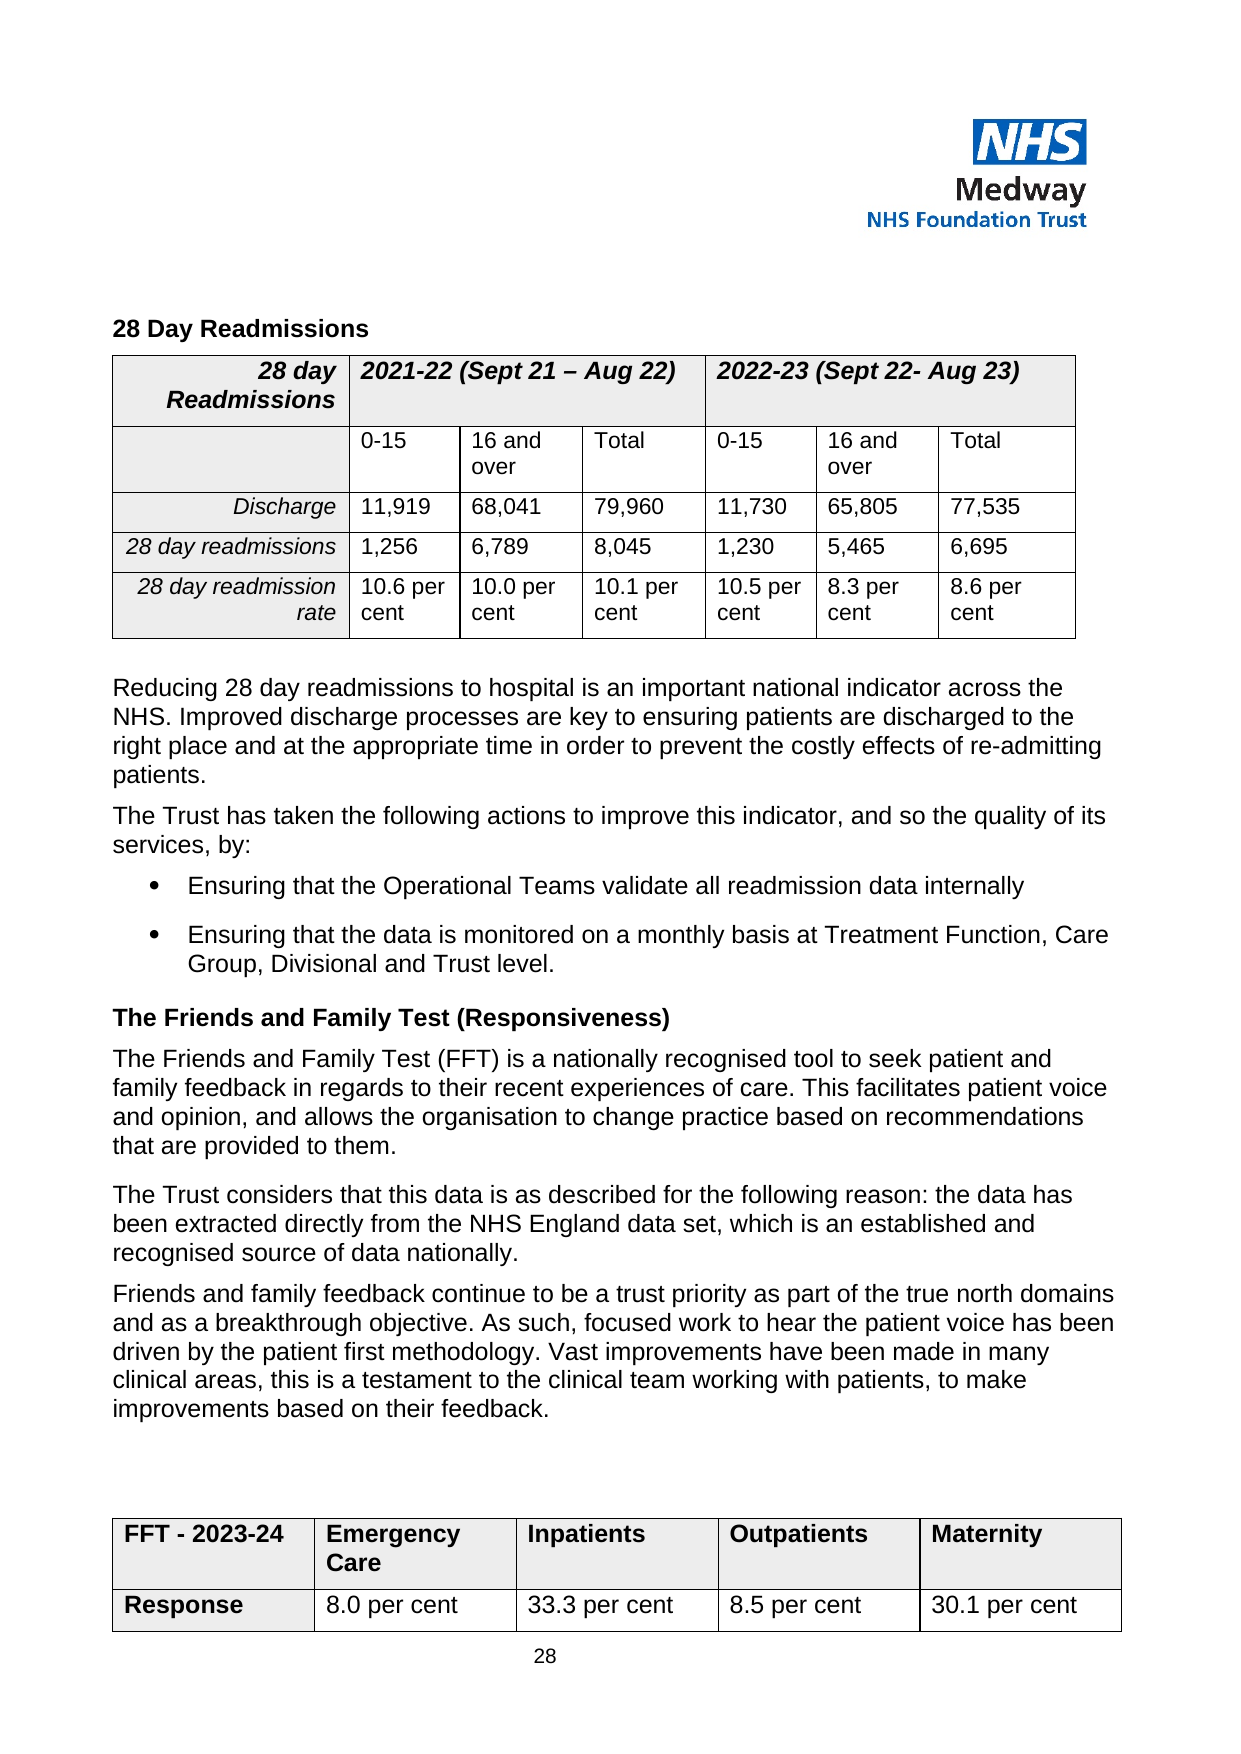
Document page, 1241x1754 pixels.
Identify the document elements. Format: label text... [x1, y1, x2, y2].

text Friends and family feedback continue to be a trust priority as part of the true north domains and as a breakthrough objective. As such, focused work to hear the patient voice has been driven by the patient first methodology. Vast improvements have been made in many clinical areas, this is a testament to the clinical team working with patients, to make improvements based on their feedback. [112, 1279, 1122, 1423]
table_cell 30.1 per cent [921, 1590, 1121, 1631]
table_cell 28 day readmissions [113, 533, 349, 572]
table_cell 6,695 [939, 533, 1075, 572]
table_header Maternity [921, 1519, 1121, 1589]
subtitle The Friends and Family Test (Responsiveness) [112, 1003, 1122, 1032]
table_cell 77,535 [939, 493, 1075, 532]
table_cell 5,465 [817, 533, 938, 572]
table_cell 11,919 [350, 493, 459, 532]
table_cell 8.5 per cent [719, 1590, 919, 1631]
table_cell 10.6 per cent [350, 573, 459, 638]
table_cell 8.0 per cent [315, 1590, 516, 1631]
table_cell 68,041 [461, 493, 582, 532]
table_cell Discharge [113, 493, 349, 532]
table_cell 8,045 [583, 533, 705, 572]
subtitle 28 Day Readmissions [112, 314, 1122, 342]
table_cell 10.5 per cent [706, 573, 816, 638]
table_cell 6,789 [461, 533, 582, 572]
table_cell 28 day readmission rate [113, 573, 349, 638]
table_cell 16 and over [461, 427, 582, 492]
picture [847, 73, 1132, 248]
text Reducing 28 day readmissions to hospital is an important national indicator across the NHS. Improved discharge processes are key to ensuring patients are discharged to the right place and at the appropriate time in order to prevent the costly effects of re-admitting patients. [112, 673, 1122, 788]
table_header 2021-22 (Sept 21 – Aug 22) [350, 356, 705, 426]
table_cell 10.1 per cent [583, 573, 705, 638]
table_cell 10.0 per cent [461, 573, 582, 638]
list Ensuring that the Operational Teams validate all readmission data internally [150, 871, 1122, 900]
table_cell 1,256 [350, 533, 459, 572]
table_header FFT - 2023-24 [113, 1519, 314, 1589]
table_header Inpatients [517, 1519, 718, 1589]
table_cell 11,730 [706, 493, 816, 532]
table_header 28 day Readmissions [113, 356, 349, 426]
table_cell Total [939, 427, 1075, 492]
text The Trust considers that this data is as described for the following reason: the data has been extracted directly from the NHS England data set, which is an established and recognised source of data nationally. [112, 1180, 1122, 1266]
table_cell 8.6 per cent [939, 573, 1075, 638]
text The Friends and Family Test (FFT) is a nationally recognised tool to seek patient and family feedback in regards to their recent experiences of care. This facilitates patient voice and opinion, and allows the organisation to change practice based on recommendations that are provided to them. [112, 1044, 1122, 1159]
list Ensuring that the data is monitored on a monthly basis at Treatment Function, Care Group, Divisional and Trust level. [150, 921, 1122, 978]
table_header 2022-23 (Sept 22- Aug 23) [706, 356, 1075, 426]
table_cell Total [583, 427, 705, 492]
table_cell 79,960 [583, 493, 705, 532]
table_cell 65,805 [817, 493, 938, 532]
table_cell 0-15 [706, 427, 816, 492]
table_cell 8.3 per cent [817, 573, 938, 638]
table_cell [113, 427, 349, 492]
table_cell 33.3 per cent [517, 1590, 718, 1631]
table_header Outpatients [719, 1519, 919, 1589]
text The Trust has taken the following actions to improve this indicator, and so the quality of its services, by: [112, 801, 1122, 858]
table_cell 0-15 [350, 427, 459, 492]
table_cell 1,230 [706, 533, 816, 572]
table_header Emergency Care [315, 1519, 516, 1589]
table_cell Response Rate per cent [113, 1590, 314, 1631]
table_cell 16 and over [817, 427, 938, 492]
